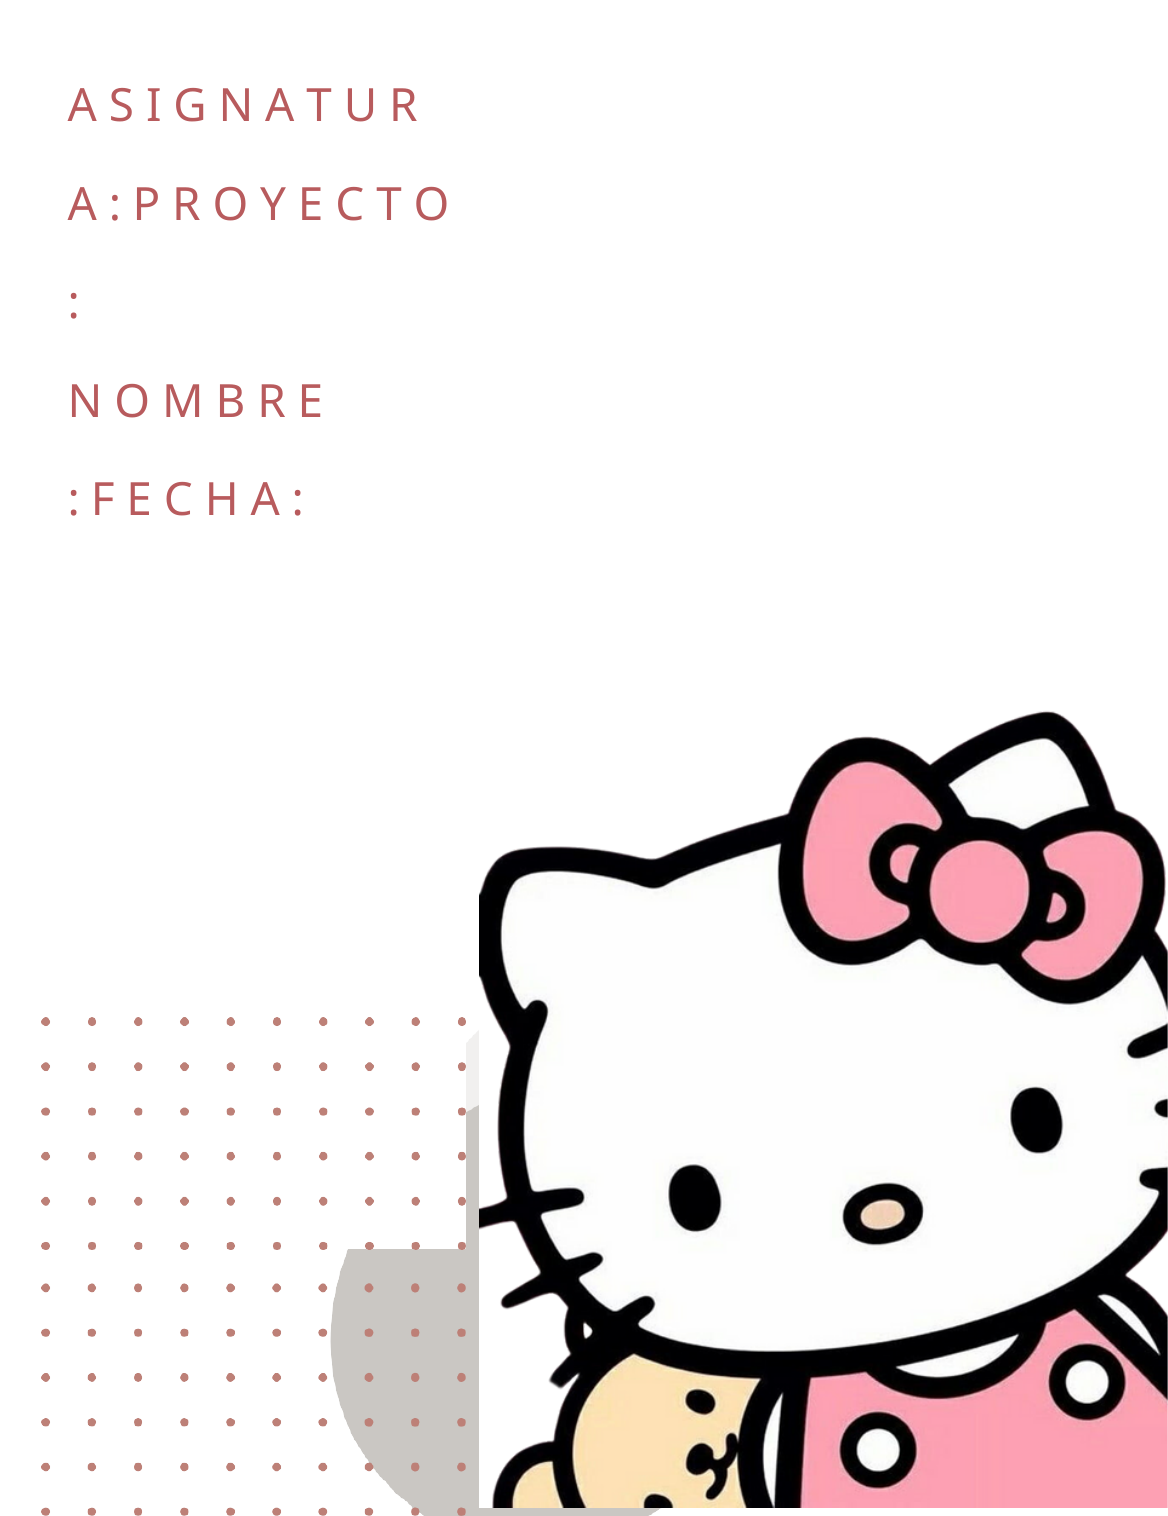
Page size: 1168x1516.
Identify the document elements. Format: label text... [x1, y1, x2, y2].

text A S I G N A T U R A : P R O Y E C T O : [67, 73, 453, 332]
text N O M B R E : F E C H A : [67, 368, 325, 529]
picture [41, 228, 1168, 1516]
